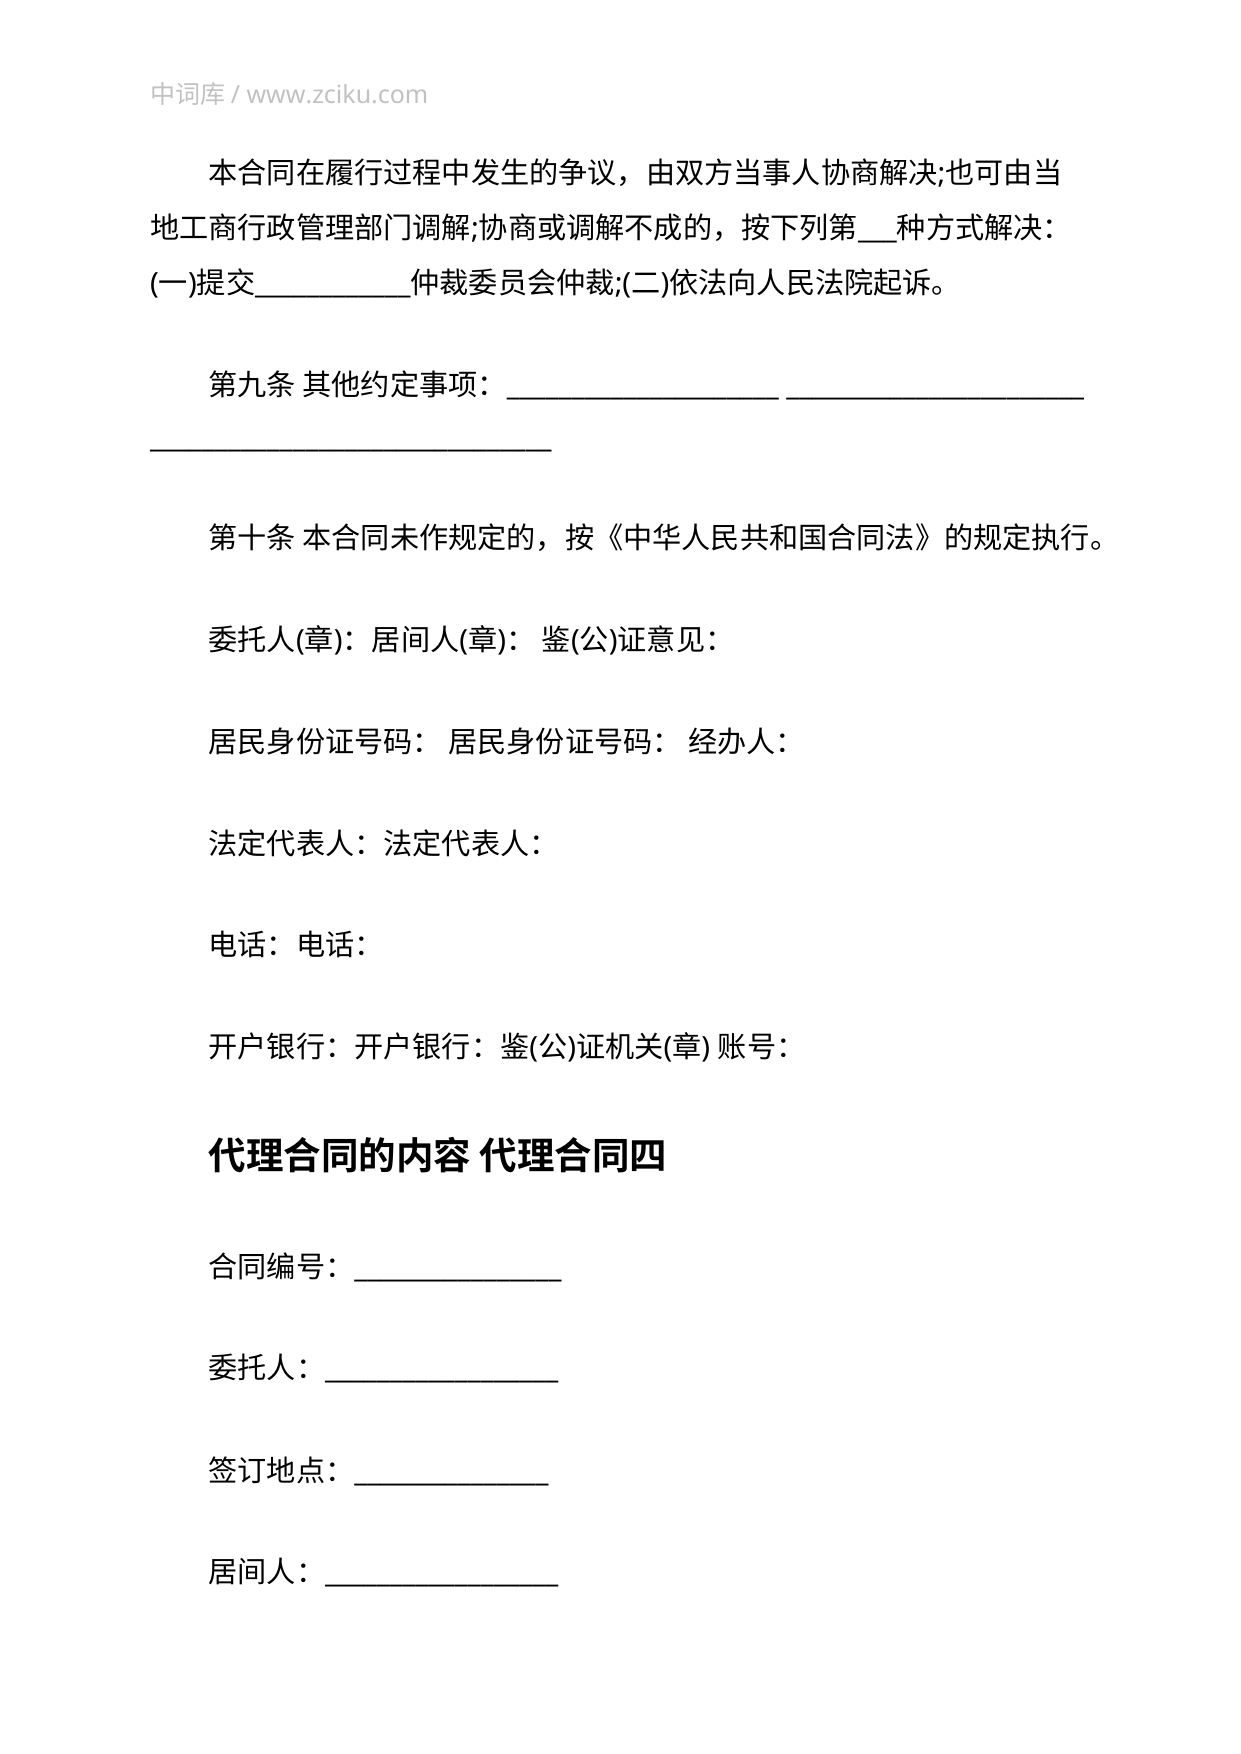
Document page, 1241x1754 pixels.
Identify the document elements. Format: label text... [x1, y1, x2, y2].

text 开户银行：开户银行：鉴(公)证机关(章) 账号： [150, 1024, 1090, 1066]
text 居民身份证号码： 居民身份证号码： 经办人： [150, 718, 1090, 761]
text 法定代表人：法定代表人： [150, 820, 1090, 862]
text 第九条 其他约定事项：_____________________ ______________________________________________________ [150, 362, 1090, 456]
text 签订地点：_______________ [150, 1447, 1090, 1489]
text 电话：电话： [150, 922, 1090, 964]
text 委托人：__________________ [150, 1345, 1090, 1387]
text 第十条 本合同未作规定的，按《中华人民共和国合同法》的规定执行。 [150, 515, 1090, 557]
text 居间人：__________________ [150, 1549, 1090, 1591]
text 本合同在履行过程中发生的争议，由双方当事人协商解决;也可由当地工商行政管理部门调解;协商或调解不成的，按下列第___种方式解决：(一)提交____________仲裁委员会仲裁;(二)依法向人民法院起诉。 [150, 150, 1090, 302]
text 合同编号：________________ [150, 1243, 1090, 1286]
text 委托人(章)：居间人(章)： 鉴(公)证意见： [150, 616, 1090, 659]
text 代理合同的内容 代理合同四 [150, 1126, 1090, 1180]
